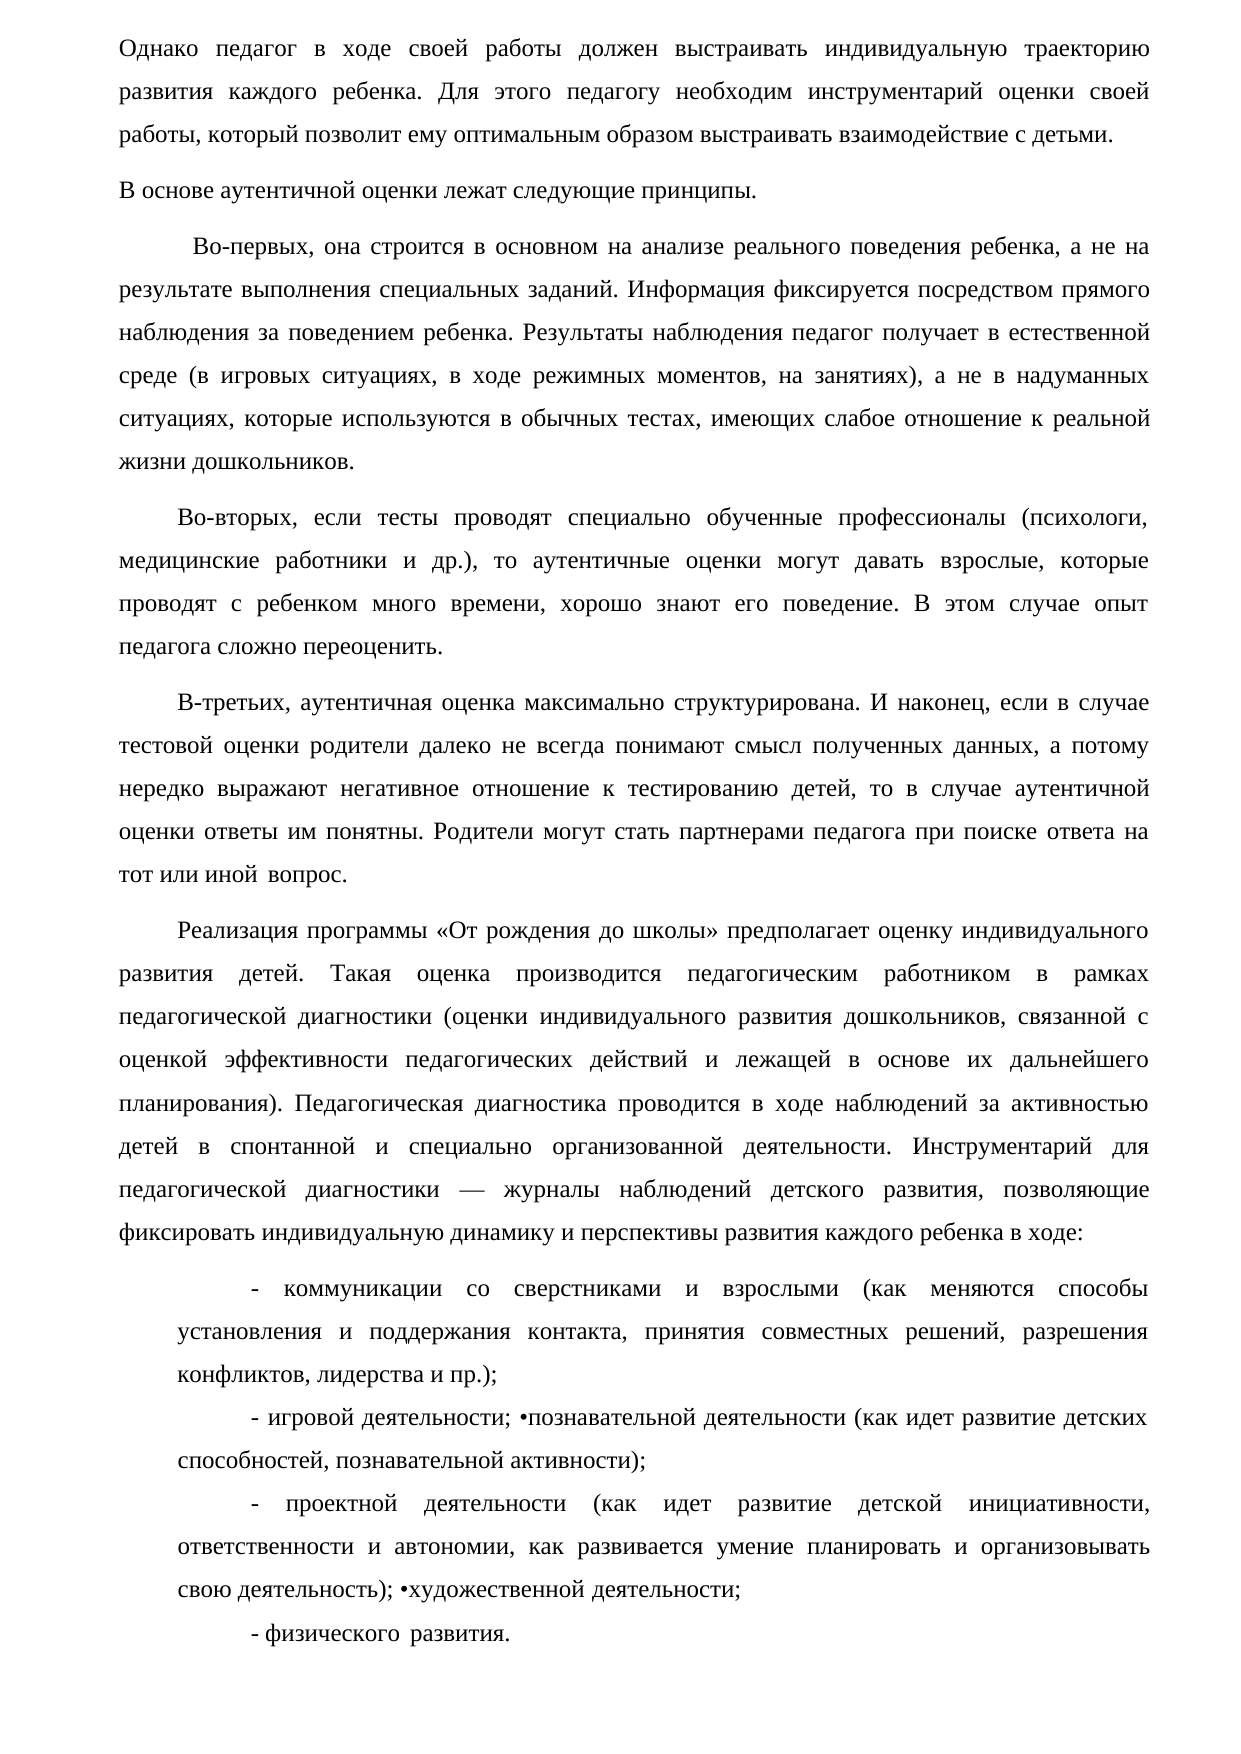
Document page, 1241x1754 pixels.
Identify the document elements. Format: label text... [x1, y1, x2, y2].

list физического развития. [251, 1618, 1211, 1646]
text Во-первых, она строится в основном на анализе реального поведения ребенка, а не на результате выполнения специальных заданий. Информация фиксируется посредством прямого наблюдения за поведением ребенка. Результаты наблюдения педагог получает в естественной среде (в игровых ситуациях, в ходе режимных моментов, на занятиях), а не в надуманных ситуациях, которые используются в обычных тестах, имеющих слабое отношение к реальной жизни дошкольников. [119, 231, 1151, 475]
list коммуникации со сверстниками и взрослыми (как меняются способы установления и поддержания контакта, принятия совместных решений, разрешения конфликтов, лидерства и пр.); [177, 1273, 1149, 1388]
text В основе аутентичной оценки лежат следующие принципы. [119, 175, 1211, 204]
text В-третьих, аутентичная оценка максимально структурирована. И наконец, если в случае тестовой оценки родители далеко не всегда понимают смысл полученных данных, а потому нередко выражают негативное отношение к тестированию детей, то в случае аутентичной оценки ответы им понятны. Родители могут стать партнерами педагога при поиске ответа на тот или иной вопрос. [119, 687, 1151, 888]
text Во-вторых, если тесты проводят специально обученные профессионалы (психологи, медицинские работники и др.), то аутентичные оценки могут давать взрослые, которые проводят с ребенком много времени, хорошо знают его поведение. В этом случае опыт педагога сложно переоценить. [119, 502, 1149, 660]
list проектной деятельности (как идет развитие детской инициативности, ответственности и автономии, как развивается умение планировать и организовывать свою деятельность); •художественной деятельности; [177, 1488, 1151, 1603]
list игровой деятельности; •познавательной деятельности (как идет развитие детских способностей, познавательной активности); [177, 1402, 1148, 1474]
text Реализация программы «От рождения до школы» предполагает оценку индивидуального развития детей. Такая оценка производится педагогическим работником в рамках педагогической диагностики (оценки индивидуального развития дошкольников, связанной с оценкой эффективности педагогических действий и лежащей в основе их дальнейшего планирования). Педагогическая диагностика проводится в ходе наблюдений за активностью детей в спонтанной и специально организованной деятельности. Инструментарий для педагогической диагностики — журналы наблюдений детского развития, позволяющие фиксировать индивидуальную динамику и перспективы развития каждого ребенка в ходе: [119, 915, 1150, 1246]
text Однако педагог в ходе своей работы должен выстраивать индивидуальную траекторию развития каждого ребенка. Для этого педагогу необходим инструментарий оценки своей работы, который позволит ему оптимальным образом выстраивать взаимодействие с детьми. [119, 33, 1151, 148]
